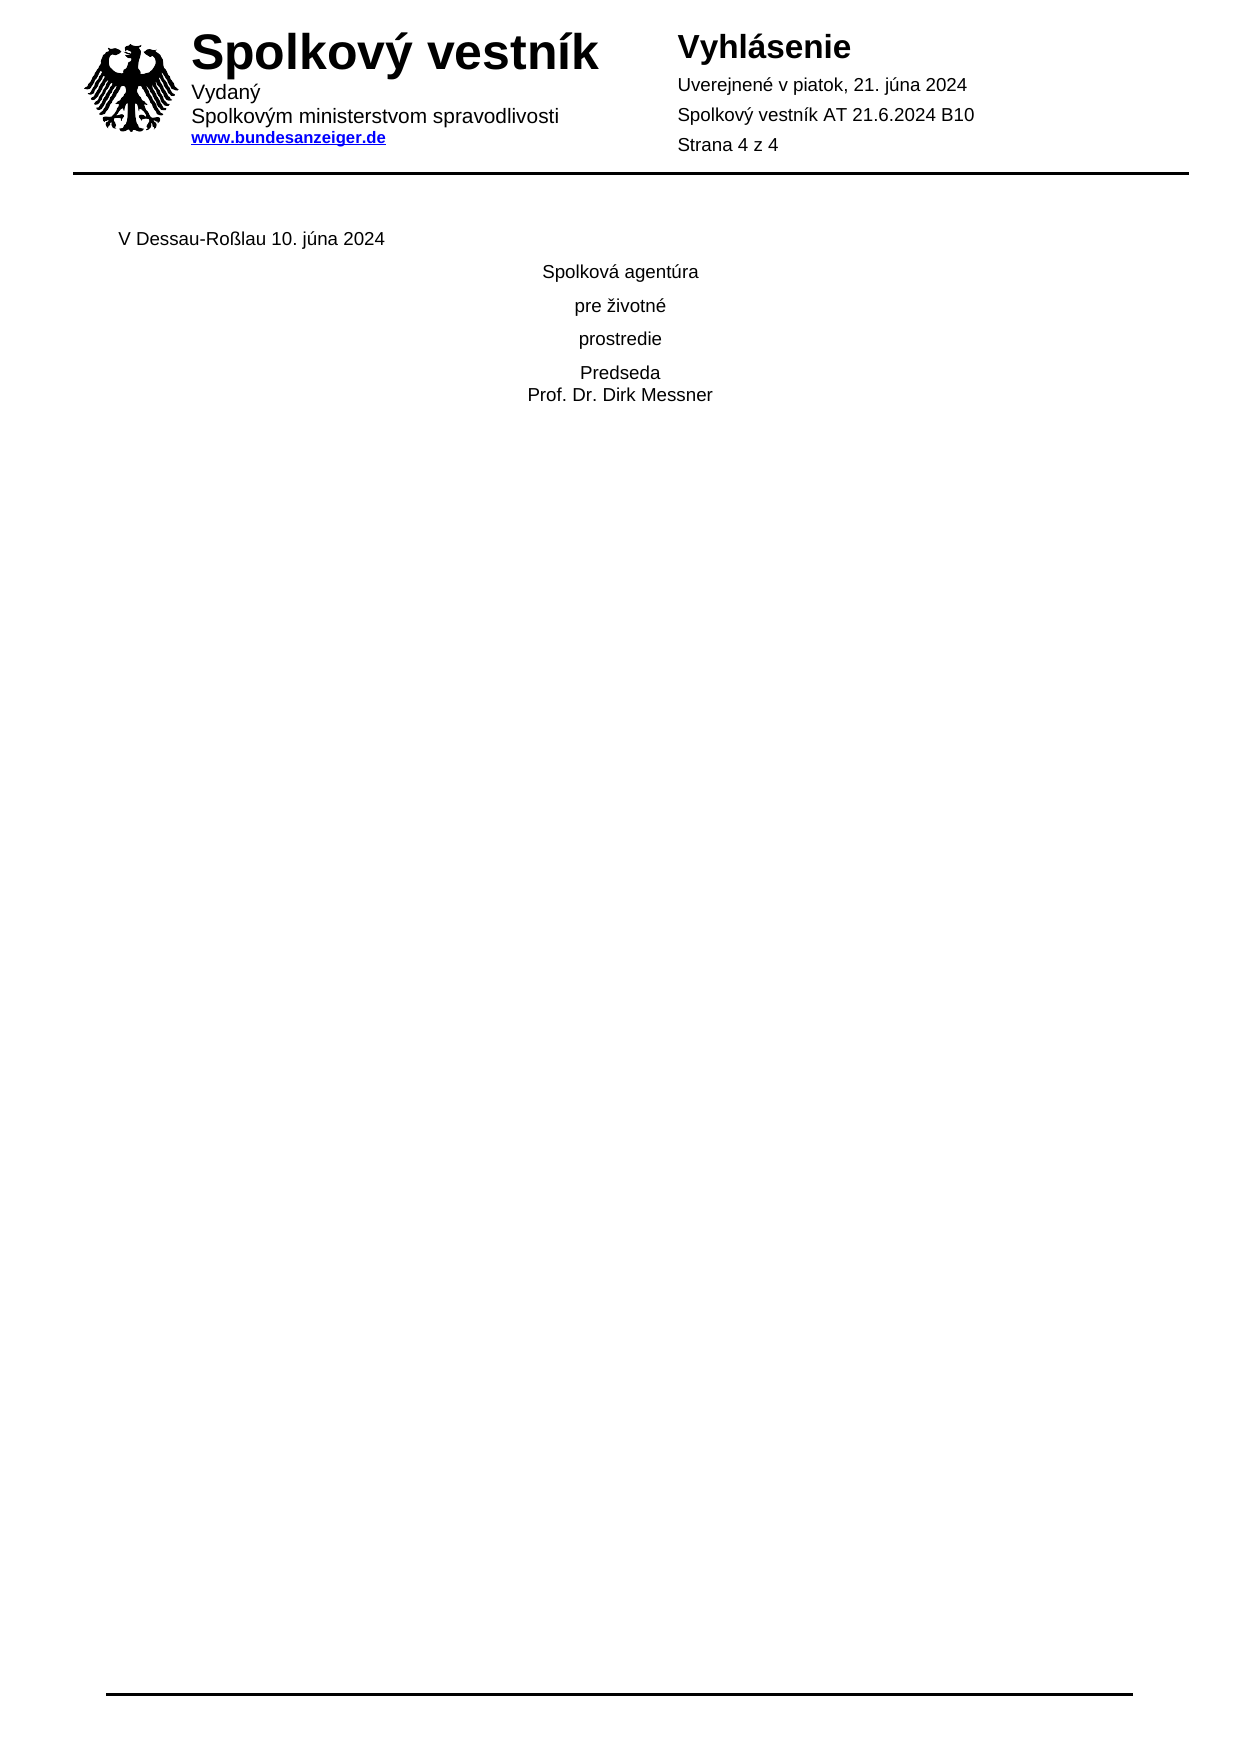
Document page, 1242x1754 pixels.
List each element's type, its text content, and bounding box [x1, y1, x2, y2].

text Prof. Dr. Dirk Messner [282, 384, 958, 406]
text V Dessau-Roßlau 10. júna 2024 [118, 228, 1133, 249]
picture [84, 44, 183, 132]
text Predseda [531, 350, 709, 383]
text Spolková agentúra pre životné prostredie [531, 249, 709, 349]
